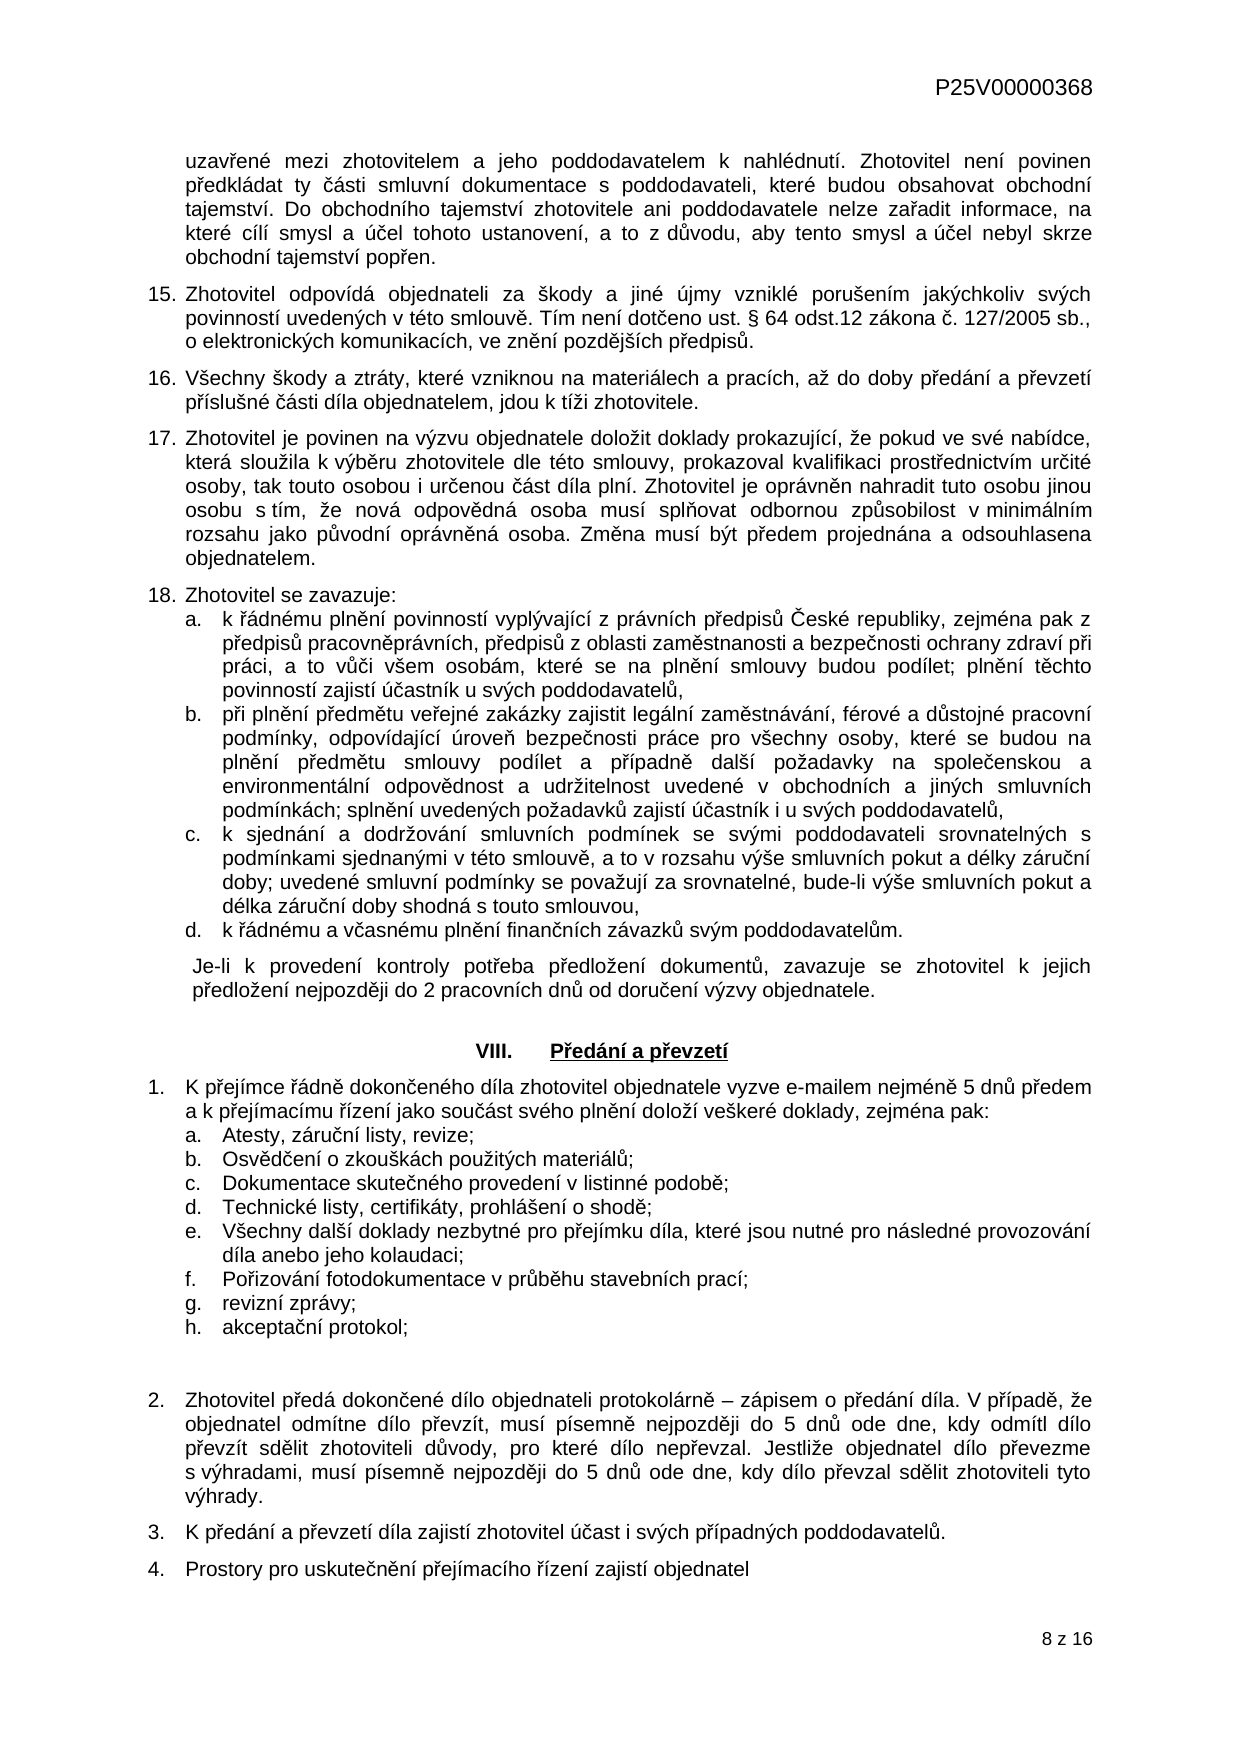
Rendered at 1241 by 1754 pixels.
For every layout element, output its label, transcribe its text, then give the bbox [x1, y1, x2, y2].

list Zhotovitel se zavazuje: [148, 582, 1093, 606]
list Atesty, záruční listy, revize; [185, 1123, 1093, 1147]
list Prostory pro uskutečnění přejímacího řízení zajistí objednatel [148, 1556, 1093, 1580]
list Dokumentace skutečného provedení v listinné podobě; [185, 1171, 1093, 1195]
list K předání a převzetí díla zajistí zhotovitel účast i svých případných poddodavatelů. [148, 1520, 1093, 1544]
list Technické listy, certifikáty, prohlášení o shodě; [185, 1195, 1093, 1219]
list K přejímce řádně dokončeného díla zhotovitel objednatele vyzve e-mailem nejméně 5 dnů předem a k přejímacímu řízení jako součást svého plnění doloží veškeré doklady, zejména pak: [148, 1075, 1093, 1123]
list Zhotovitel je povinen na výzvu objednatele doložit doklady prokazující, že pokud ve své nabídce, která sloužila k výběru zhotovitele dle této smlouvy, prokazoval kvalifikaci prostřednictvím určité osoby, tak touto osobou i určenou část díla plní. Zhotovitel je oprávněn nahradit tuto osobu jinou osobu s tím, že nová odpovědná osoba musí splňovat odbornou způsobilost v minimálním rozsahu jako původní oprávněná osoba. Změna musí být předem projednána a odsouhlasena objednatelem. [148, 426, 1093, 570]
list Zhotovitel odpovídá objednateli za škody a jiné újmy vzniklé porušením jakýchkoliv svých povinností uvedených v této smlouvě. Tím není dotčeno ust. § 64 odst.12 zákona č. 127/2005 sb., o elektronických komunikacích, ve znění pozdějších předpisů. [148, 281, 1093, 353]
list Zhotovitel předá dokončené dílo objednateli protokolárně – zápisem o předání díla. V případě, že objednatel odmítne dílo převzít, musí písemně nejpozději do 5 dnů ode dne, kdy odmítl dílo převzít sdělit zhotoviteli důvody, pro které dílo nepřevzal. Jestliže objednatel dílo převezme s výhradami, musí písemně nejpozději do 5 dnů ode dne, kdy dílo převzal sdělit zhotoviteli tyto výhrady. [148, 1388, 1093, 1507]
list akceptační protokol; [185, 1315, 1093, 1339]
list Pořizování fotodokumentace v průběhu stavebních prací; [185, 1267, 1093, 1291]
list při plnění předmětu veřejné zakázky zajistit legální zaměstnávání, férové a důstojné pracovní podmínky, odpovídající úroveň bezpečnosti práce pro všechny osoby, které se budou na plnění předmětu smlouvy podílet a případně další požadavky na společenskou a environmentální odpovědnost a udržitelnost uvedené v obchodních a jiných smluvních podmínkách; splnění uvedených požadavků zajistí účastník i u svých poddodavatelů, [185, 702, 1093, 822]
list revizní zprávy; [185, 1291, 1093, 1315]
list Osvědčení o zkouškách použitých materiálů; [185, 1147, 1093, 1171]
list Všechny další doklady nezbytné pro přejímku díla, které jsou nutné pro následné provozování díla anebo jeho kolaudaci; [185, 1219, 1093, 1267]
list k řádnému a včasnému plnění finančních závazků svým poddodavatelům. [185, 918, 1093, 942]
list Všechny škody a ztráty, které vzniknou na materiálech a pracích, až do doby předání a převzetí příslušné části díla objednatelem, jdou k tíži zhotovitele. [148, 366, 1093, 414]
subtitle Předání a převzetí [148, 1039, 1093, 1063]
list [148, 149, 1093, 269]
list k řádnému plnění povinností vyplývající z právních předpisů České republiky, zejména pak z předpisů pracovněprávních, předpisů z oblasti zaměstnanosti a bezpečnosti ochrany zdraví při práci, a to vůči všem osobám, které se na plnění smlouvy budou podílet; plnění těchto povinností zajistí účastník u svých poddodavatelů, [185, 606, 1093, 702]
list k sjednání a dodržování smluvních podmínek se svými poddodavateli srovnatelných s podmínkami sjednanými v této smlouvě, a to v rozsahu výše smluvních pokut a délky záruční doby; uvedené smluvní podmínky se považují za srovnatelné, bude-li výše smluvních pokut a délka záruční doby shodná s touto smlouvou, [185, 822, 1093, 918]
text Je-li k provedení kontroly potřeba předložení dokumentů, zavazuje se zhotovitel k jejich předložení nejpozději do 2 pracovních dnů od doručení výzvy objednatele. [192, 954, 1093, 1002]
